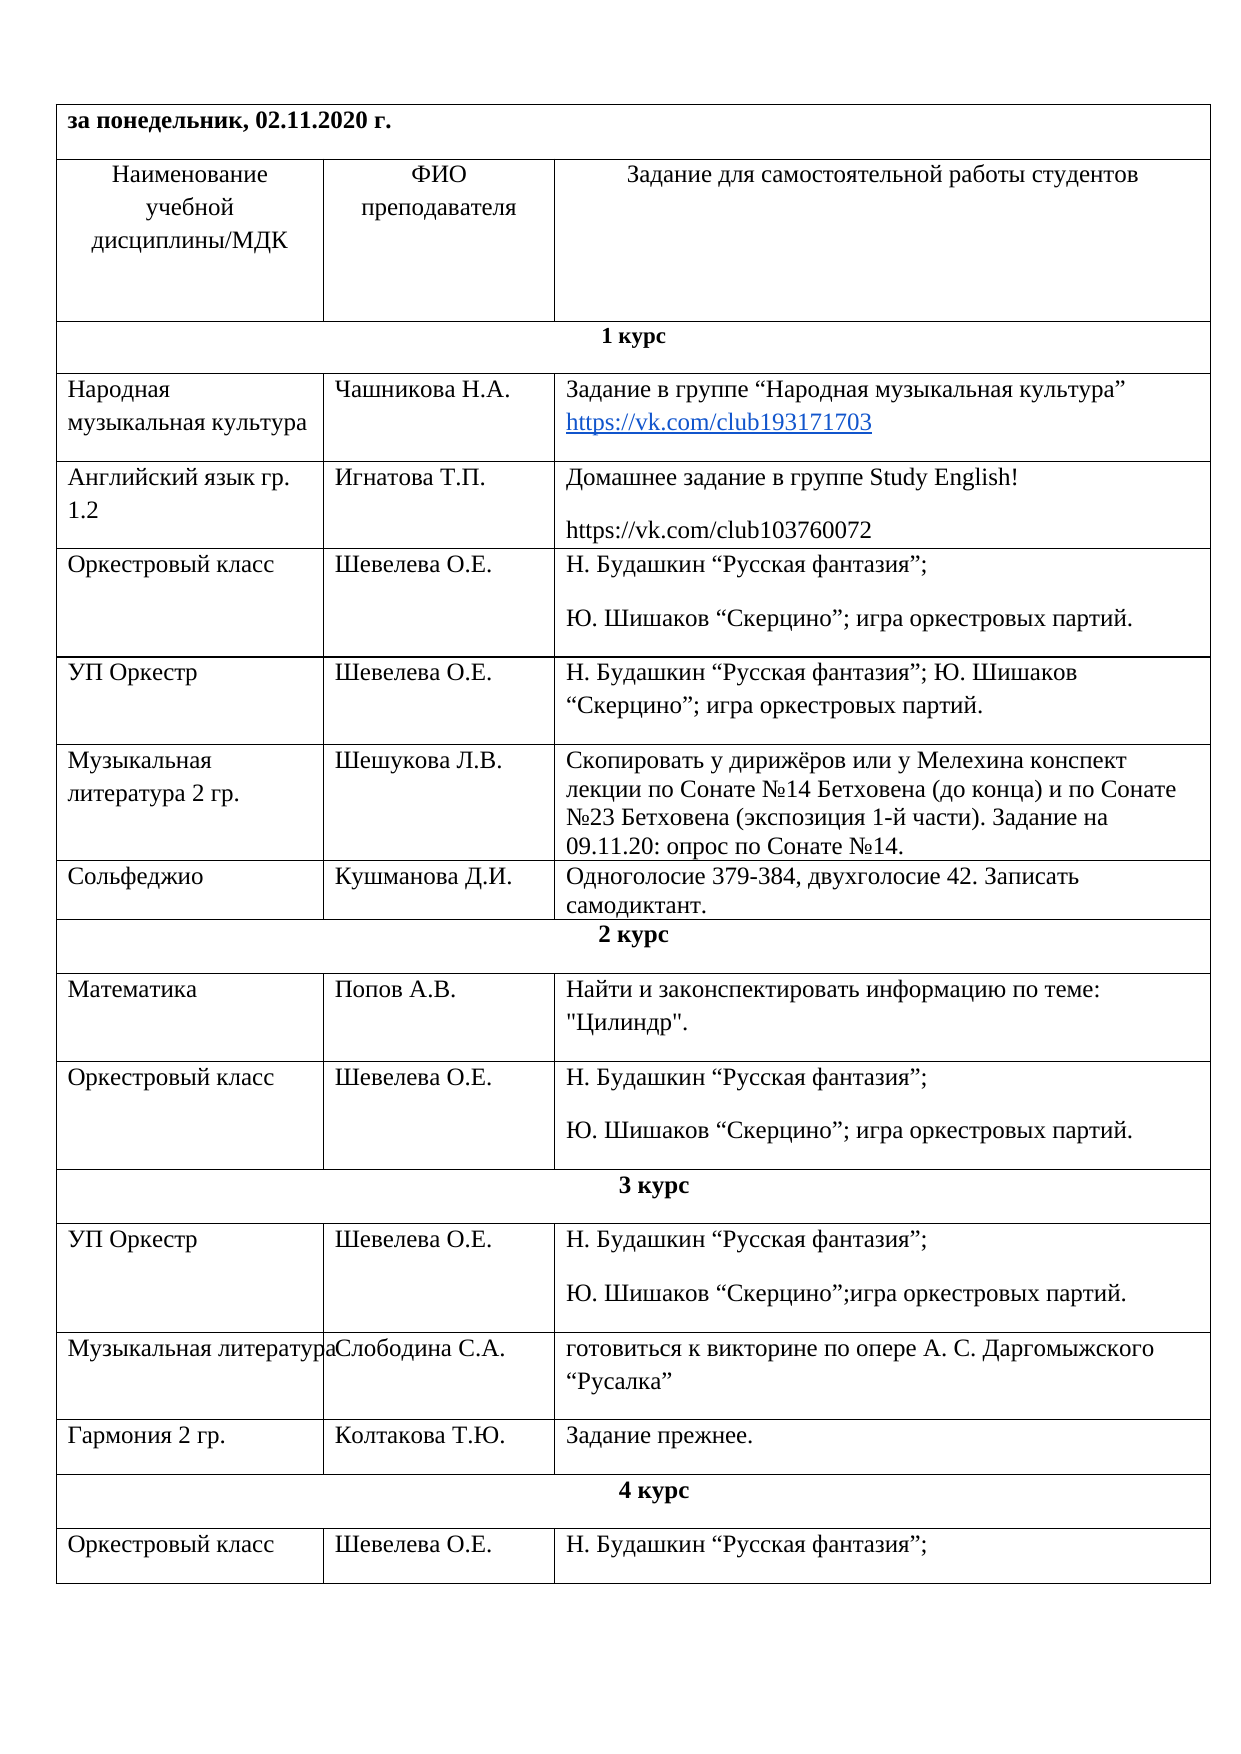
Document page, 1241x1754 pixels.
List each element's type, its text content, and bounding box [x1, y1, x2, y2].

table_cell Слободина С.А. [324, 1333, 554, 1419]
table_cell Найти и законспектировать информацию по теме: "Цилиндр". [555, 974, 1210, 1061]
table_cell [555, 1529, 1210, 1583]
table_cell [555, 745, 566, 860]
table_cell Английский язык гр. 1.2 [57, 462, 323, 548]
table_cell 1 курс [57, 322, 1210, 373]
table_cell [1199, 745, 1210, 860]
table_cell Наименование учебной дисциплины/МДК [57, 160, 323, 321]
table_cell Игнатова Т.П. [324, 462, 554, 548]
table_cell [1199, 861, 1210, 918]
table_cell Оркестровый класс [57, 1062, 323, 1169]
table_cell Н. Будашкин “Русская фантазия”; Ю. Шишаков “Скерцино”; игра оркестровых партий. [555, 1062, 1210, 1169]
table_cell Шевелева О.Е. [324, 1062, 554, 1169]
table_cell Сольфеджио [57, 861, 323, 918]
table_cell Н. Будашкин “Русская фантазия”; Ю. Шишаков “Скерцино”; игра оркестровых партий. [555, 549, 1210, 656]
table_cell Шевелева О.Е. [324, 1529, 554, 1583]
table_cell Шевелева О.Е. [324, 549, 554, 656]
table_cell УП Оркестр [57, 658, 323, 744]
table_cell Гармония 2 гр. [57, 1420, 323, 1474]
table_cell 3 курс [57, 1170, 1210, 1223]
table_header за понедельник, 02.11.2020 г. [57, 105, 1210, 158]
table_cell Оркестровый класс [57, 549, 323, 656]
table_cell Задание для самостоятельной работы студентов [555, 160, 1210, 321]
table_cell Попов А.В. [324, 974, 554, 1061]
table_cell ФИО преподавателя [324, 160, 554, 321]
table_cell Кушманова Д.И. [324, 861, 554, 918]
table_cell Н. Будашкин “Русская фантазия”; Ю. Шишаков “Скерцино”; игра оркестровых партий. [555, 658, 1210, 744]
table_cell Н. Будашкин “Русская фантазия”; Ю. Шишаков “Скерцино”;игра оркестровых партий. [555, 1224, 1210, 1332]
table_cell готовиться к викторине по опере А. С. Даргомыжского “Русалка” [555, 1333, 1210, 1419]
table_cell Математика [57, 974, 323, 1061]
table_cell Шевелева О.Е. [324, 1224, 554, 1332]
table_cell Шешукова Л.В. [324, 745, 554, 860]
table_cell 2 курс [57, 920, 1210, 973]
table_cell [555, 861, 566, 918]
table_cell Музыкальная литература [57, 1333, 323, 1419]
table_cell Оркестровый класс [57, 1529, 323, 1583]
table_cell Задание в группе “Народная музыкальная культура” https://vk.com/club193171703 [555, 374, 1210, 461]
table_cell Задание прежнее. [555, 1420, 1210, 1474]
table_cell 4 курс [57, 1475, 1210, 1528]
table_cell Чашникова Н.А. [324, 374, 554, 461]
table_cell Музыкальная литература 2 гр. [57, 745, 323, 860]
table_cell УП Оркестр [57, 1224, 323, 1332]
table_cell Народная музыкальная культура [57, 374, 323, 461]
table_cell Колтакова Т.Ю. [324, 1420, 554, 1474]
table_cell Домашнее задание в группе Study English! https://vk.com/club103760072 [555, 462, 1210, 548]
table_cell Шевелева О.Е. [324, 658, 554, 744]
